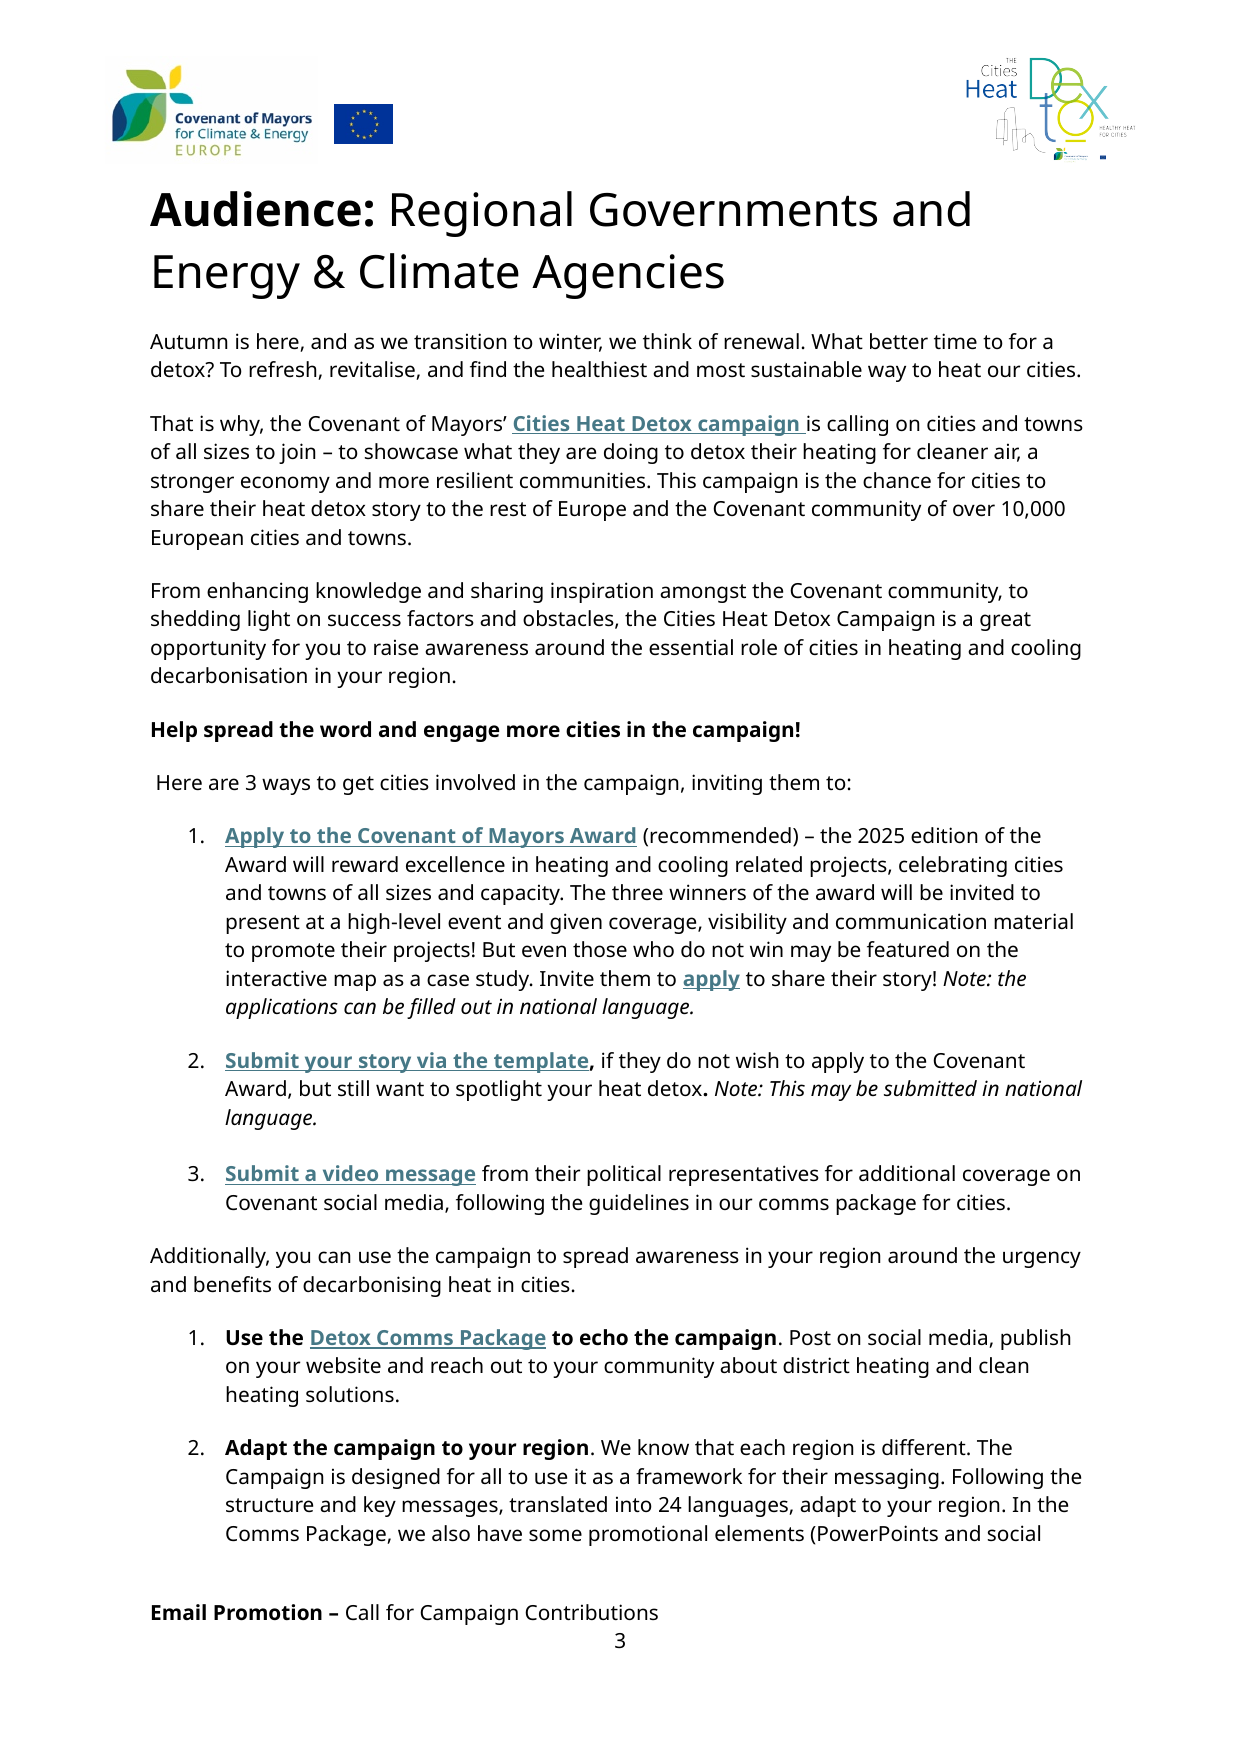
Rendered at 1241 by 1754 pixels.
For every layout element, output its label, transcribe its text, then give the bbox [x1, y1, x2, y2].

text From enhancing knowledge and sharing inspiration amongst the Covenant community, to shedding light on success factors and obstacles, the Cities Heat Detox Campaign is a great opportunity for you to raise awareness around the essential role of cities in heating and cooling decarbonisation in your region. [150, 576, 1090, 690]
picture [104, 56, 319, 164]
picture [941, 14, 1148, 177]
subtitle Audience: Regional Governments and Energy & Climate Agencies [150, 177, 1090, 302]
list Apply to the Covenant of Mayors Award (recommended) – the 2025 edition of the Award will reward excellence in heating and cooling related projects, celebrating cities and towns of all sizes and capacity. The three winners of the award will be invited to present at a high-level event and given coverage, visibility and communication material to promote their projects! But even those who do not win may be featured on the interactive map as a case study. Invite them to apply to share their story! Note: the applications can be filled out in national language. [187, 822, 1090, 1021]
text Help spread the word and engage more cities in the campaign! [150, 715, 1090, 743]
text That is why, the Covenant of Mayors’ Cities Heat Detox campaign is calling on cities and towns of all sizes to join – to showcase what they are doing to detox their heating for cleaner air, a stronger economy and more resilient communities. This campaign is the chance for cities to share their heat detox story to the rest of Europe and the Covenant community of over 10,000 European cities and towns. [150, 409, 1090, 551]
list Use the Detox Comms Package to echo the campaign. Post on social media, publish on your website and reach out to your community about district heating and clean heating solutions. [187, 1323, 1090, 1408]
picture [334, 104, 393, 144]
text Here are 3 ways to get cities involved in the campaign, inviting them to: [150, 768, 1090, 797]
text Additionally, you can use the campaign to spread awareness in your region around the urgency and benefits of decarbonising heat in cities. [150, 1241, 1090, 1298]
list Submit your story via the template, if they do not wish to apply to the Covenant Award, but still want to spotlight your heat detox. Note: This may be submitted in national language. [187, 1046, 1090, 1131]
text Autumn is here, and as we transition to winter, we think of renewal. What better time to for a detox? To refresh, revitalise, and find the healthiest and most sustainable way to heat our cities. [150, 327, 1090, 384]
list Submit a video message from their political representatives for additional coverage on Covenant social media, following the guidelines in our comms package for cities. [187, 1159, 1090, 1216]
